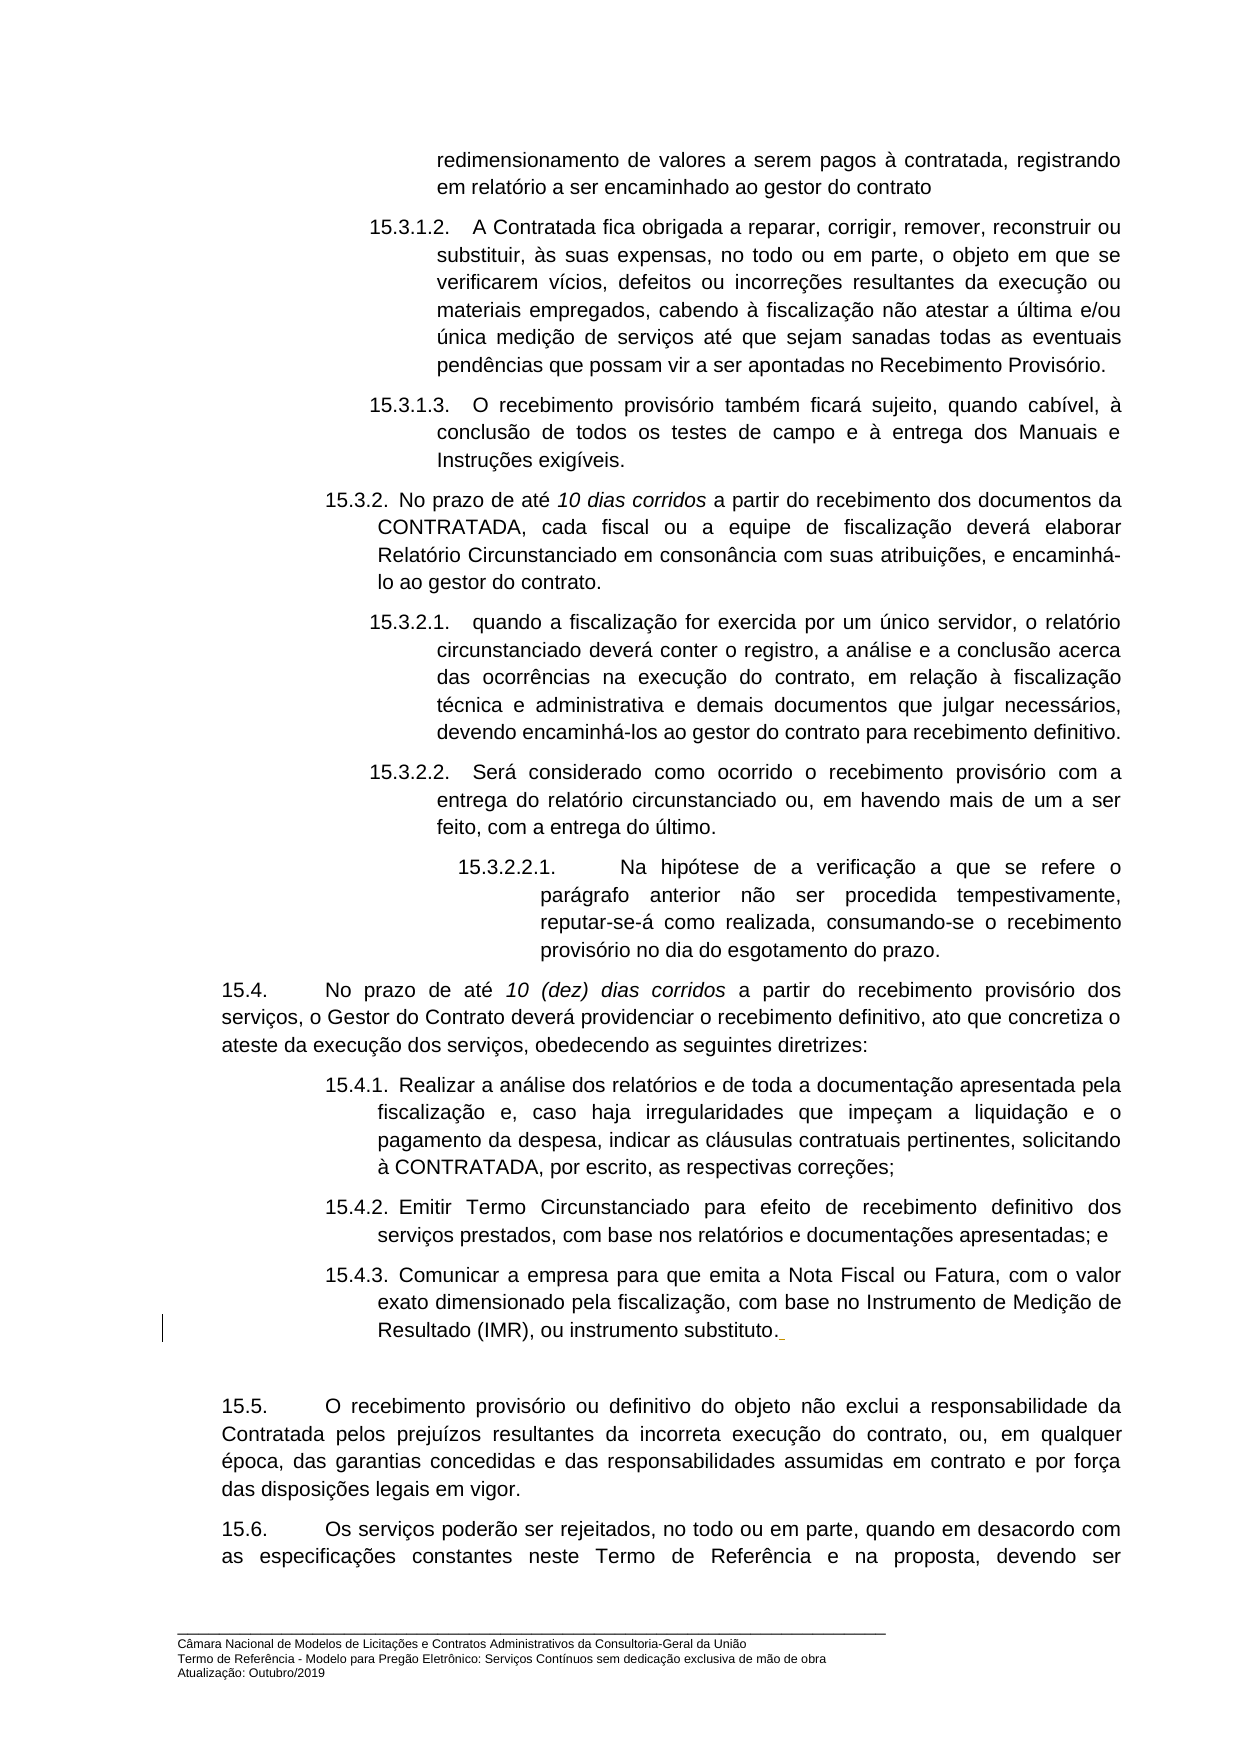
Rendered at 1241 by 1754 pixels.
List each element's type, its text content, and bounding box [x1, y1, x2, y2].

list O recebimento provisório também ficará sujeito, quando cabível, à conclusão de todos os testes de campo e à entrega dos Manuais e Instruções exigíveis. [369, 393, 1122, 472]
list A Contratada fica obrigada a reparar, corrigir, remover, reconstruir ou substituir, às suas expensas, no todo ou em parte, o objeto em que se verificarem vícios, defeitos ou incorreções resultantes da execução ou materiais empregados, cabendo à fiscalização não atestar a última e/ou única medição de serviços até que sejam sanadas todas as eventuais pendências que possam vir a ser apontadas no Recebimento Provisório. [369, 215, 1122, 377]
list Realizar a análise dos relatórios e de toda a documentação apresentada pela fiscalização e, caso haja irregularidades que impeçam a liquidação e o pagamento da despesa, indicar as cláusulas contratuais pertinentes, solicitando à CONTRATADA, por escrito, as respectivas correções; [325, 1073, 1122, 1179]
list Comunicar a empresa para que emita a Nota Fiscal ou Fatura, com o valor exato dimensionado pela fiscalização, com base no Instrumento de Medição de Resultado (IMR), ou instrumento substituto. [325, 1263, 1122, 1342]
list O recebimento provisório ou definitivo do objeto não exclui a responsabilidade da Contratada pelos prejuízos resultantes da incorreta execução do contrato, ou, em qualquer época, das garantias concedidas e das responsabilidades assumidas em contrato e por força das disposições legais em vigor. [221, 1394, 1122, 1501]
list Será considerado como ocorrido o recebimento provisório com a entrega do relatório circunstanciado ou, em havendo mais de um a ser feito, com a entrega do último. [369, 760, 1122, 839]
list quando a fiscalização for exercida por um único servidor, o relatório circunstanciado deverá conter o registro, a análise e a conclusão acerca das ocorrências na execução do contrato, em relação à fiscalização técnica e administrativa e demais documentos que julgar necessários, devendo encaminhá-los ao gestor do contrato para recebimento definitivo. [369, 610, 1122, 744]
list Emitir Termo Circunstanciado para efeito de recebimento definitivo dos serviços prestados, com base nos relatórios e documentações apresentadas; e [325, 1195, 1122, 1247]
list No prazo de até 10 dias corridos a partir do recebimento dos documentos da CONTRATADA, cada fiscal ou a equipe de fiscalização deverá elaborar Relatório Circunstanciado em consonância com suas atribuições, e encaminhá-lo ao gestor do contrato. [325, 488, 1122, 594]
list No prazo de até 10 (dez) dias corridos a partir do recebimento provisório dos serviços, o Gestor do Contrato deverá providenciar o recebimento definitivo, ato que concretiza o ateste da execução dos serviços, obedecendo as seguintes diretrizes: [221, 978, 1122, 1057]
list Na hipótese de a verificação a que se refere o parágrafo anterior não ser procedida tempestivamente, reputar-se-á como realizada, consumando-se o recebimento provisório no dia do esgotamento do prazo. [458, 855, 1122, 962]
